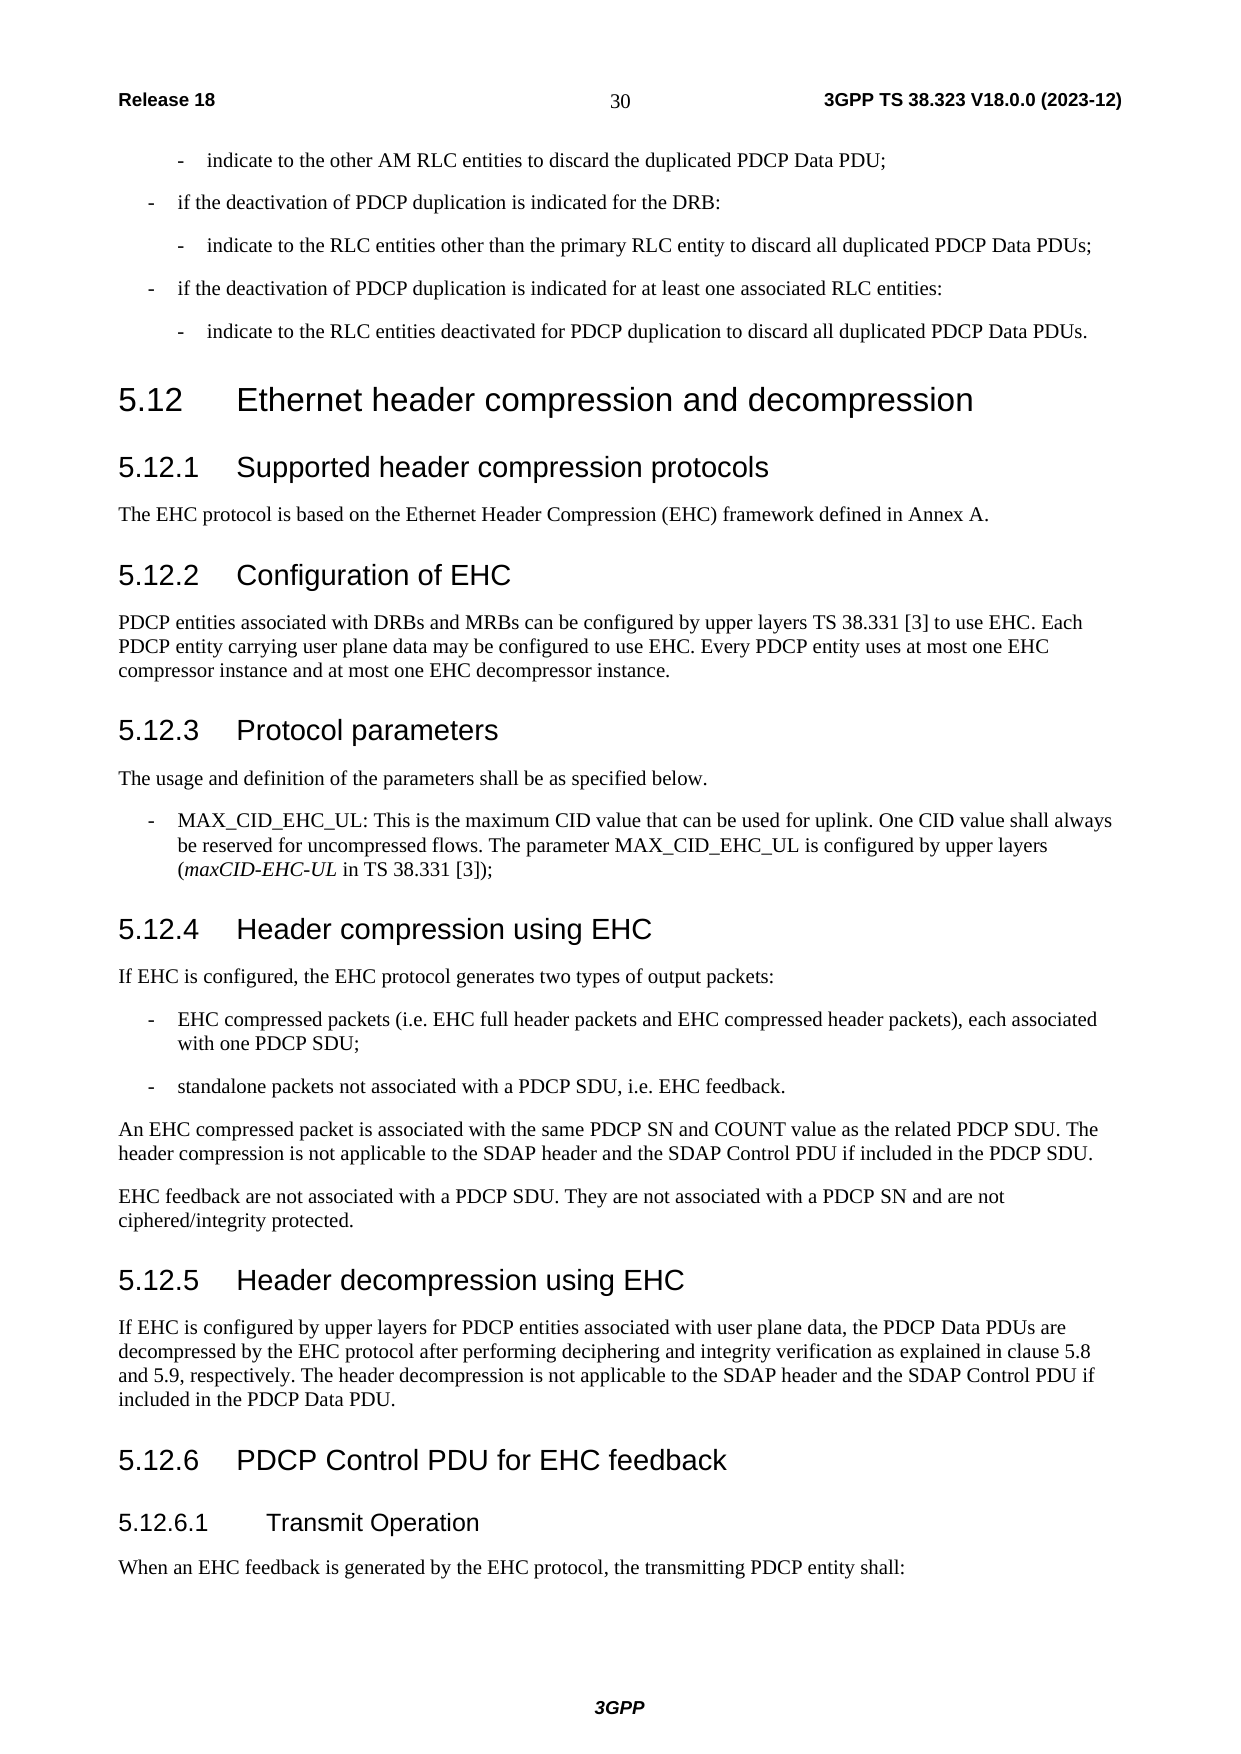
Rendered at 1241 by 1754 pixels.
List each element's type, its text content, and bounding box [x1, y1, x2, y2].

text The usage and definition of the parameters shall be as specified below. [118, 766, 1122, 790]
subtitle 5.12.3 Protocol parameters [118, 713, 1122, 747]
subtitle 5.12.2 Configuration of EHC [118, 558, 1122, 591]
subtitle 5.12.5 Header decompression using EHC [118, 1263, 1122, 1296]
text - standalone packets not associated with a PDCP SDU, i.e. EHC feedback. [148, 1074, 1122, 1098]
text - indicate to the RLC entities other than the primary RLC entity to discard all duplicated PDCP Data PDUs; [177, 233, 1122, 257]
text If EHC is configured by upper layers for PDCP entities associated with user plane data, the PDCP Data PDUs are decompressed by the EHC protocol after performing deciphering and integrity verification as explained in clause 5.8 and 5.9, respectively. The header decompression is not applicable to the SDAP header and the SDAP Control PDU if included in the PDCP Data PDU. [118, 1315, 1122, 1411]
text - if the deactivation of PDCP duplication is indicated for at least one associated RLC entities: [148, 276, 1122, 300]
subtitle 5.12.6 PDCP Control PDU for EHC feedback [118, 1443, 1122, 1476]
text PDCP entities associated with DRBs and MRBs can be configured by upper layers TS 38.331 [3] to use EHC. Each PDCP entity carrying user plane data may be configured to use EHC. Every PDCP entity uses at most one EHC compressor instance and at most one EHC decompressor instance. [118, 610, 1122, 682]
text - MAX_CID_EHC_UL: This is the maximum CID value that can be used for uplink. One CID value shall always be reserved for uncompressed flows. The parameter MAX_CID_EHC_UL is configured by upper layers (maxCID-EHC-UL in TS 38.331 [3]); [148, 808, 1122, 881]
subtitle 5.12.6.1 Transmit Operation [118, 1507, 1122, 1536]
text When an EHC feedback is generated by the EHC protocol, the transmitting PDCP entity shall: [118, 1555, 1122, 1579]
subtitle 5.12.4 Header compression using EHC [118, 912, 1122, 945]
text An EHC compressed packet is associated with the same PDCP SN and COUNT value as the related PDCP SDU. The header compression is not applicable to the SDAP header and the SDAP Control PDU if included in the PDCP SDU. [118, 1117, 1122, 1165]
text If EHC is configured, the EHC protocol generates two types of output packets: [118, 964, 1122, 988]
text - if the deactivation of PDCP duplication is indicated for the DRB: [148, 190, 1122, 214]
text - indicate to the RLC entities deactivated for PDCP duplication to discard all duplicated PDCP Data PDUs. [177, 319, 1122, 343]
text - indicate to the other AM RLC entities to discard the duplicated PDCP Data PDU; [177, 147, 1122, 172]
subtitle 5.12 Ethernet header compression and decompression [118, 380, 1122, 419]
text - EHC compressed packets (i.e. EHC full header packets and EHC compressed header packets), each associated with one PDCP SDU; [148, 1007, 1122, 1055]
text EHC feedback are not associated with a PDCP SDU. They are not associated with a PDCP SN and are not ciphered/integrity protected. [118, 1183, 1122, 1232]
text The EHC protocol is based on the Ethernet Header Compression (EHC) framework defined in Annex A. [118, 502, 1122, 526]
subtitle 5.12.1 Supported header compression protocols [118, 450, 1122, 483]
